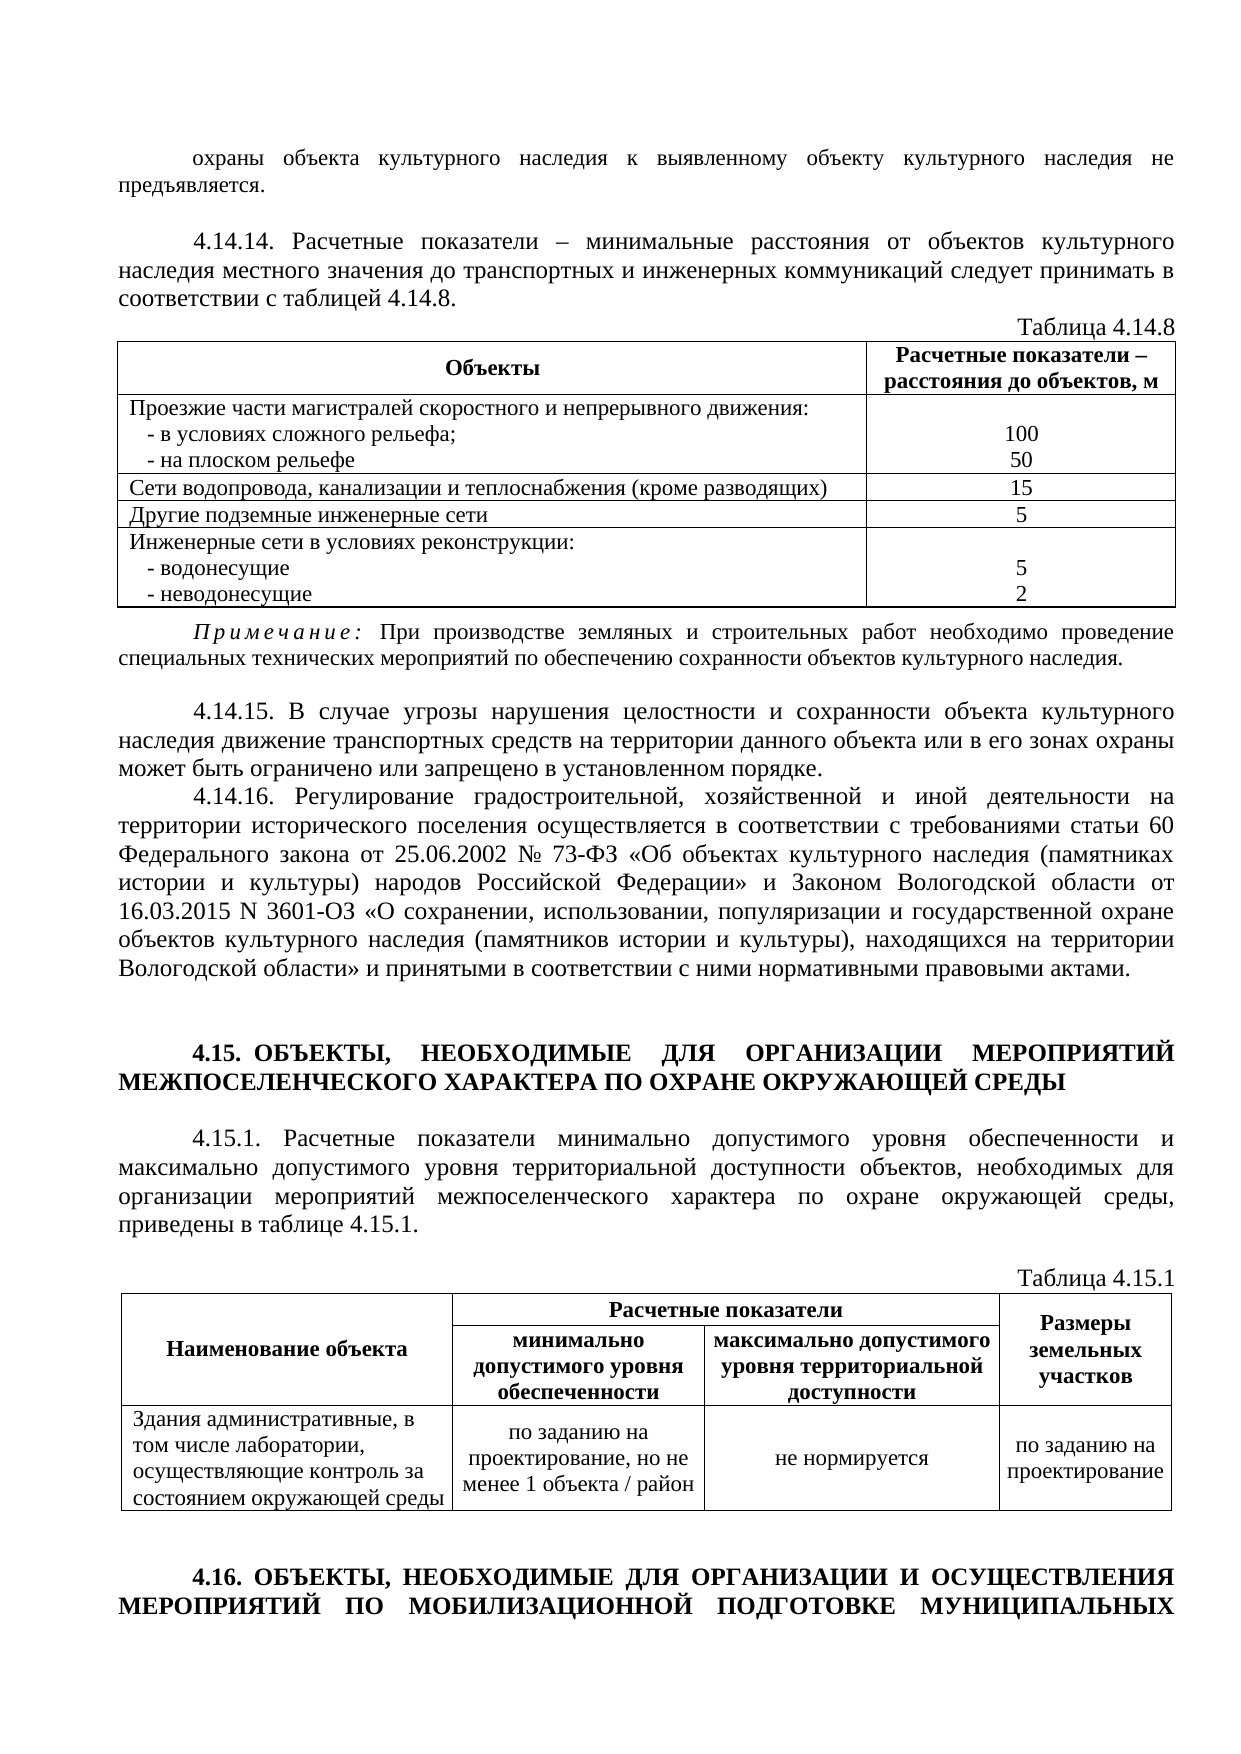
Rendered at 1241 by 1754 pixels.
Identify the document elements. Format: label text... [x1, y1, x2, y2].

text 4.15. ОБЪЕКТЫ, НЕОБХОДИМЫЕ ДЛЯ ОРГАНИЗАЦИИ МЕРОПРИЯТИЙ МЕЖПОСЕЛЕНЧЕСКОГО ХАРАКТЕРА ПО ОХРАНЕ ОКРУЖАЮЩЕЙ СРЕДЫ [118, 1039, 1175, 1096]
table_cell по заданию на проектирование [1000, 1406, 1171, 1510]
table_cell по заданию на проектирование, но не менее 1 объекта / район [453, 1406, 704, 1510]
table_cell минимально допустимого уровня обеспеченности [453, 1326, 704, 1404]
text 4.14.15. В случае угрозы нарушения целостности и сохранности объекта культурного наследия движение транспортных средств на территории данного объекта или в его зонах охраны может быть ограничено или запрещено в установленном порядке. [118, 697, 1175, 782]
text 4.14.14. Расчетные показатели – минимальные расстояния от объектов культурного наследия местного значения до транспортных и инженерных коммуникаций следует принимать в соответствии с таблицей 4.14.8. [118, 226, 1175, 312]
table_cell Инженерные сети в условиях реконструкции: - водонесущие - неводонесущие [118, 528, 866, 606]
text 4.15.1. Расчетные показатели минимально допустимого уровня обеспеченности и максимально допустимого уровня территориальной доступности объектов, необходимых для организации мероприятий межпоселенческого характера по охране окружающей среды, приведены в таблице 4.15.1. [118, 1124, 1175, 1238]
table_cell Другие подземные инженерные сети [118, 501, 866, 527]
table_header Размеры земельных участков [1000, 1294, 1171, 1404]
text Таблица 4.15.1 [118, 1264, 1175, 1293]
table_cell Проезжие части магистралей скоростного и непрерывного движения: - в условиях сложного рельефа; - на плоском рельефе [118, 395, 866, 473]
text 4.14.16. Регулирование градостроительной, хозяйственной и иной деятельности на территории исторического поселения осуществляется в соответствии с требованиями статьи 60 Федерального закона от 25.06.2002 № 73-ФЗ «Об объектах культурного наследия (памятниках истории и культуры) народов Российской Федерации» и Законом Вологодской области от 16.03.2015 N 3601-ОЗ «О сохранении, использовании, популяризации и государственной охране объектов культурного наследия (памятников истории и культуры), находящихся на территории Вологодской области» и принятыми в соответствии с ними нормативными правовыми актами. [118, 782, 1175, 982]
text Примечание: При производстве земляных и строительных работ необходимо проведение специальных технических мероприятий по обеспечению сохранности объектов культурного наследия. [118, 618, 1175, 671]
table_header Расчетные показатели [453, 1294, 999, 1325]
table_cell 100 50 [867, 395, 1175, 473]
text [118, 1563, 1175, 1620]
table_header Объекты [118, 342, 866, 394]
table_header Расчетные показатели – расстояния до объектов, м [867, 342, 1175, 394]
table_header Наименование объекта [122, 1294, 452, 1404]
table_cell 5 [867, 501, 1175, 527]
text Таблица 4.14.8 [118, 312, 1175, 341]
table_cell Сети водопровода, канализации и теплоснабжения (кроме разводящих) [118, 474, 866, 500]
table_cell Здания административные, в том числе лаборатории, осуществляющие контроль за состоянием окружающей среды [122, 1406, 452, 1510]
table_cell 15 [867, 474, 1175, 500]
table_cell 5 2 [867, 528, 1175, 606]
text охраны объекта культурного наследия к выявленному объекту культурного наследия не предъявляется. [118, 144, 1175, 197]
table_cell не нормируется [705, 1406, 999, 1510]
table_cell максимально допустимого уровня территориальной доступности [705, 1326, 999, 1404]
